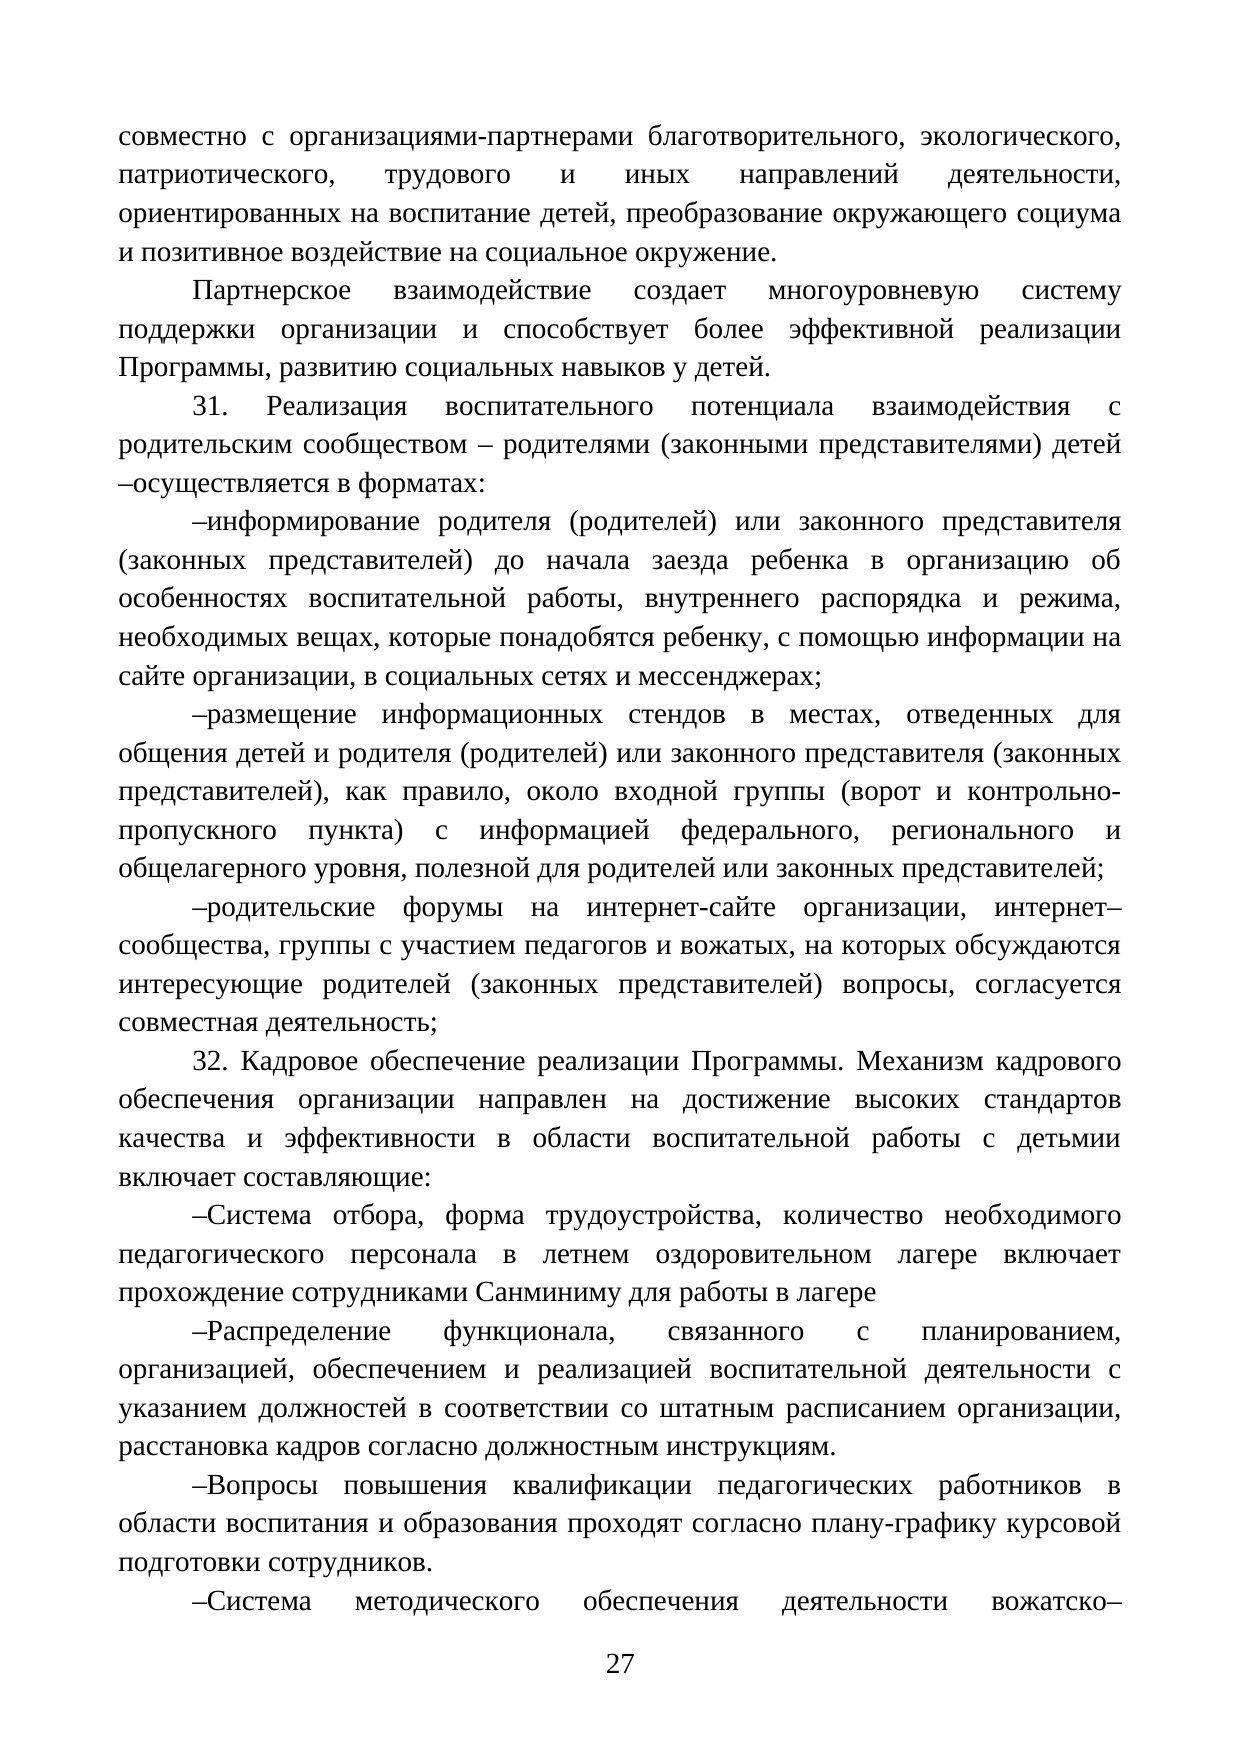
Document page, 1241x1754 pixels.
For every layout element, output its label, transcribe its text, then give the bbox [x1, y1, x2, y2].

text –Вопросы повышения квалификации педагогических работников в области воспитания и образования проходят согласно плану-графику курсовой подготовки сотрудников. [118, 1467, 1122, 1578]
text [118, 1583, 1122, 1616]
text 31. Реализация воспитательного потенциала взаимодействия с родительским сообществом – родителями (законными представителями) детей –осуществляется в форматах: [118, 388, 1122, 498]
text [118, 118, 1122, 267]
text 32. Кадровое обеспечение реализации Программы. Механизм кадрового обеспечения организации направлен на достижение высоких стандартов качества и эффективности в области воспитательной работы с детьмии включает составляющие: [118, 1043, 1122, 1192]
text –размещение информационных стендов в местах, отведенных для общения детей и родителя (родителей) или законного представителя (законных представителей), как правило, около входной группы (ворот и контрольно-пропускного пункта) с информацией федерального, регионального и общелагерного уровня, полезной для родителей или законных представителей; [118, 696, 1122, 884]
text –Система отбора, форма трудоустройства, количество необходимого педагогического персонала в летнем оздоровительном лагере включает прохождение сотрудниками Санминиму для работы в лагере [118, 1197, 1122, 1308]
text –Распределение функционала, связанного с планированием, организацией, обеспечением и реализацией воспитательной деятельности с указанием должностей в соответствии со штатным расписанием организации, расстановка кадров согласно должностным инструкциям. [118, 1313, 1122, 1462]
text Партнерское взаимодействие создает многоуровневую систему поддержки организации и способствует более эффективной реализации Программы, развитию социальных навыков у детей. [118, 272, 1122, 383]
text –родительские форумы на интернет-сайте организации, интернет–сообщества, группы с участием педагогов и вожатых, на которых обсуждаются интересующие родителей (законных представителей) вопросы, согласуется совместная деятельность; [118, 889, 1122, 1038]
text –информирование родителя (родителей) или законного представителя (законных представителей) до начала заезда ребенка в организацию об особенностях воспитательной работы, внутреннего распорядка и режима, необходимых вещах, которые понадобятся ребенку, с помощью информации на сайте организации, в социальных сетях и мессенджерах; [118, 503, 1122, 691]
